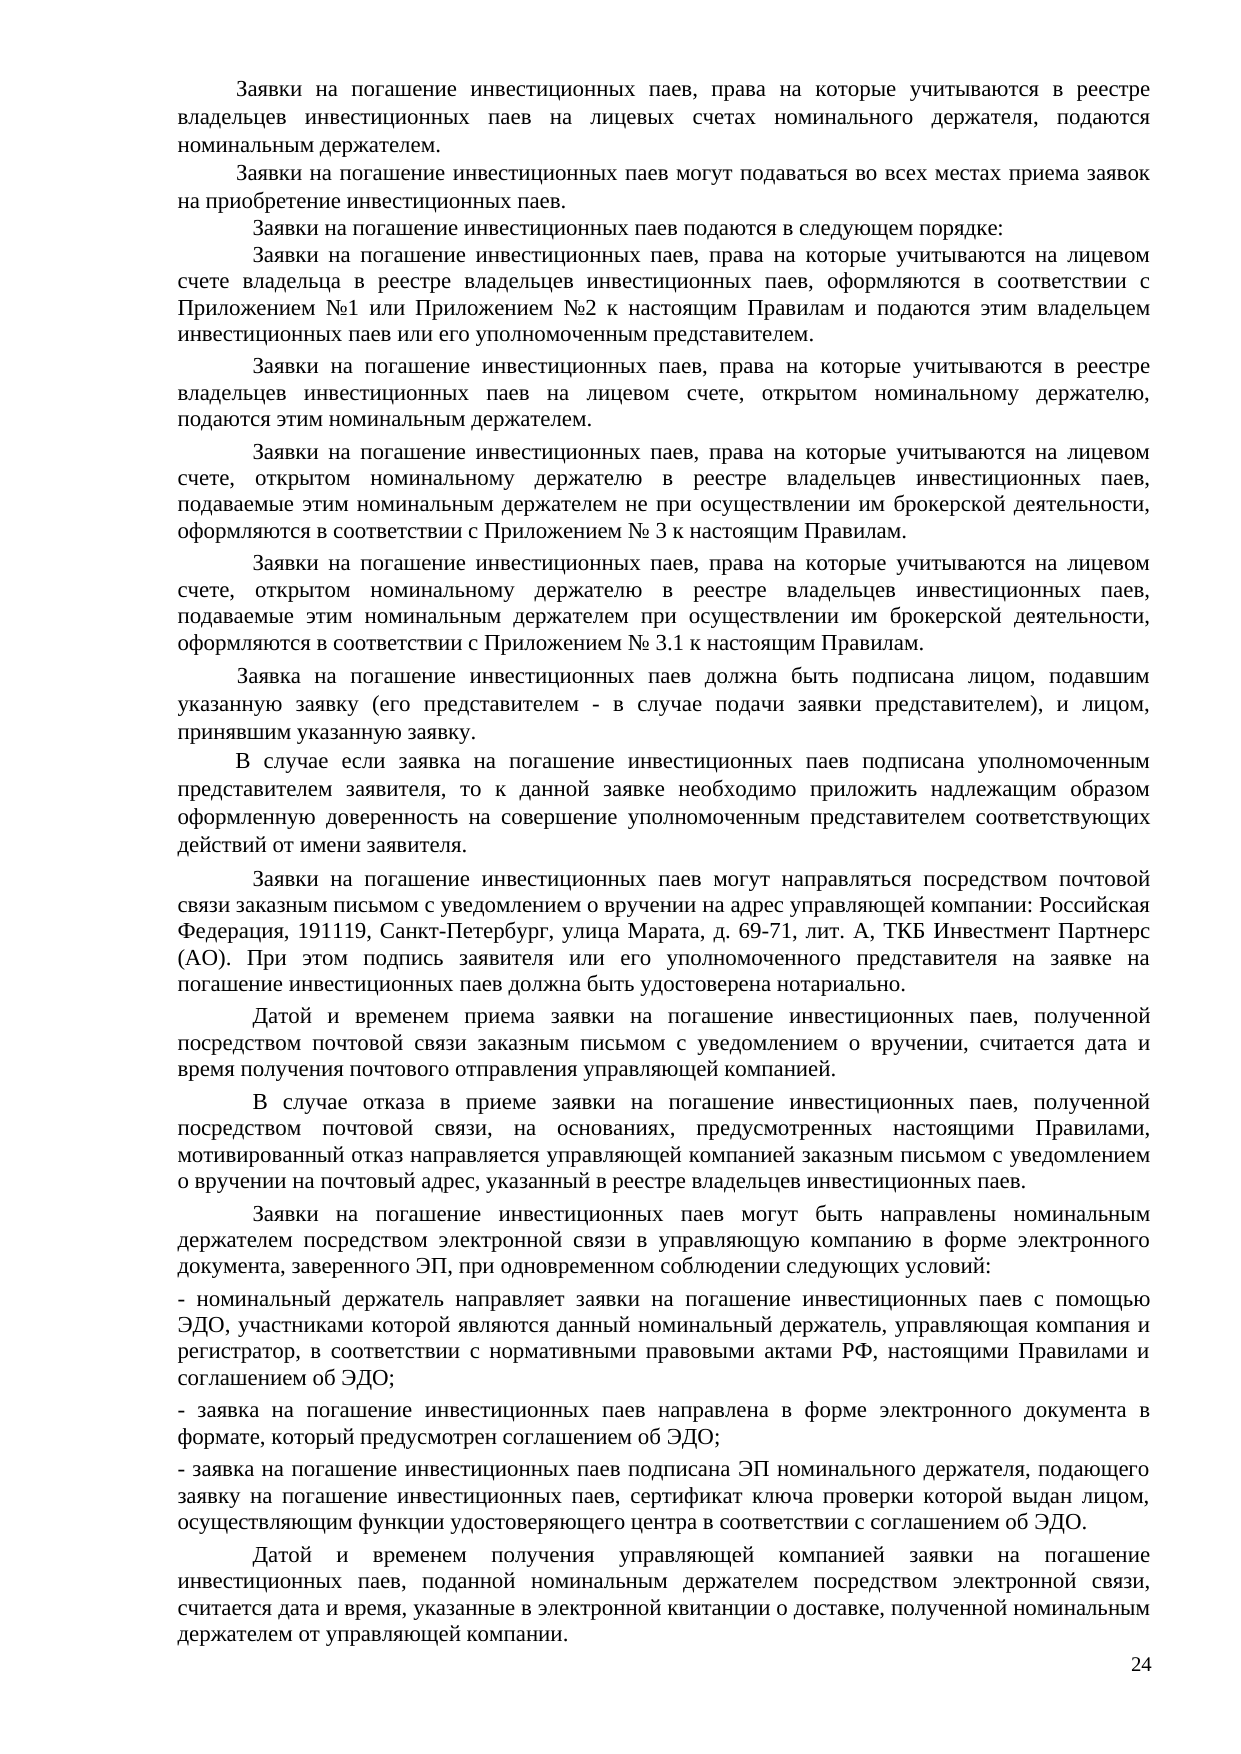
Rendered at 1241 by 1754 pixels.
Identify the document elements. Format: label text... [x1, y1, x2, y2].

text В случае если заявка на погашение инвестиционных паев подписана уполномоченным представителем заявителя, то к данной заявке необходимо приложить надлежащим образом оформленную доверенность на совершение уполномоченным представителем соответствующих действий от имени заявителя. [177, 746, 1152, 858]
text Датой и временем получения управляющей компанией заявки на погашение инвестиционных паев, поданной номинальным держателем посредством электронной связи, считается дата и время, указанные в электронной квитанции о доставке, полученной номинальным держателем от управляющей компании. [177, 1541, 1152, 1646]
text Датой и временем приема заявки на погашение инвестиционных паев, полученной посредством почтовой связи заказным письмом с уведомлением о вручении, считается дата и время получения почтового отправления управляющей компанией. [177, 1003, 1152, 1082]
text Заявки на погашение инвестиционных паев могут направляться посредством почтовой связи заказным письмом с уведомлением о вручении на адрес управляющей компании: Российская Федерация, 191119, Санкт-Петербург, улица Марата, д. 69-71, лит. А, ТКБ Инвестмент Партнерс (АО). При этом подпись заявителя или его уполномоченного представителя на заявке на погашение инвестиционных паев должна быть удостоверена нотариально. [177, 864, 1152, 996]
text Заявки на погашение инвестиционных паев, права на которые учитываются на лицевом счете, открытом номинальному держателю в реестре владельцев инвестиционных паев, подаваемые этим номинальным держателем при осуществлении им брокерской деятельности, оформляются в соответствии с Приложением № 3.1 к настоящим Правилам. [177, 549, 1152, 655]
text - номинальный держатель направляет заявки на погашение инвестиционных паев с помощью ЭДО, участниками которой являются данный номинальный держатель, управляющая компания и регистратор, в соответствии с нормативными правовыми актами РФ, настоящими Правилами и соглашением об ЭДО; [177, 1285, 1152, 1390]
text В случае отказа в приеме заявки на погашение инвестиционных паев, полученной посредством почтовой связи, на основаниях, предусмотренных настоящими Правилами, мотивированный отказ направляется управляющей компанией заказным письмом с уведомлением о вручении на почтовый адрес, указанный в реестре владельцев инвестиционных паев. [177, 1088, 1152, 1193]
text Заявки на погашение инвестиционных паев, права на которые учитываются на лицевом счете владельца в реестре владельцев инвестиционных паев, оформляются в соответствии с Приложением №1 или Приложением №2 к настоящим Правилам и подаются этим владельцем инвестиционных паев или его уполномоченным представителем. [177, 241, 1152, 346]
text Заявка на погашение инвестиционных паев должна быть подписана лицом, подавшим указанную заявку (его представителем - в случае подачи заявки представителем), и лицом, принявшим указанную заявку. [177, 661, 1152, 745]
text Заявки на погашение инвестиционных паев подаются в следующем порядке: [177, 214, 1152, 241]
text Заявки на погашение инвестиционных паев могут подаваться во всех местах приема заявок на приобретение инвестиционных паев. [177, 158, 1152, 214]
text Заявки на погашение инвестиционных паев, права на которые учитываются в реестре владельцев инвестиционных паев на лицевом счете, открытом номинальному держателю, подаются этим номинальным держателем. [177, 352, 1152, 432]
text - заявка на погашение инвестиционных паев направлена в форме электронного документа в формате, который предусмотрен соглашением об ЭДО; [177, 1397, 1152, 1449]
text - заявка на погашение инвестиционных паев подписана ЭП номинального держателя, подающего заявку на погашение инвестиционных паев, сертификат ключа проверки которой выдан лицом, осуществляющим функции удостоверяющего центра в соответствии с соглашением об ЭДО. [177, 1456, 1152, 1534]
text Заявки на погашение инвестиционных паев могут быть направлены номинальным держателем посредством электронной связи в управляющую компанию в форме электронного документа, заверенного ЭП, при одновременном соблюдении следующих условий: [177, 1199, 1152, 1279]
text Заявки на погашение инвестиционных паев, права на которые учитываются на лицевом счете, открытом номинальному держателю в реестре владельцев инвестиционных паев, подаваемые этим номинальным держателем не при осуществлении им брокерской деятельности, оформляются в соответствии с Приложением № 3 к настоящим Правилам. [177, 438, 1152, 543]
text Заявки на погашение инвестиционных паев, права на которые учитываются в реестре владельцев инвестиционных паев на лицевых счетах номинального держателя, подаются номинальным держателем. [177, 74, 1152, 158]
